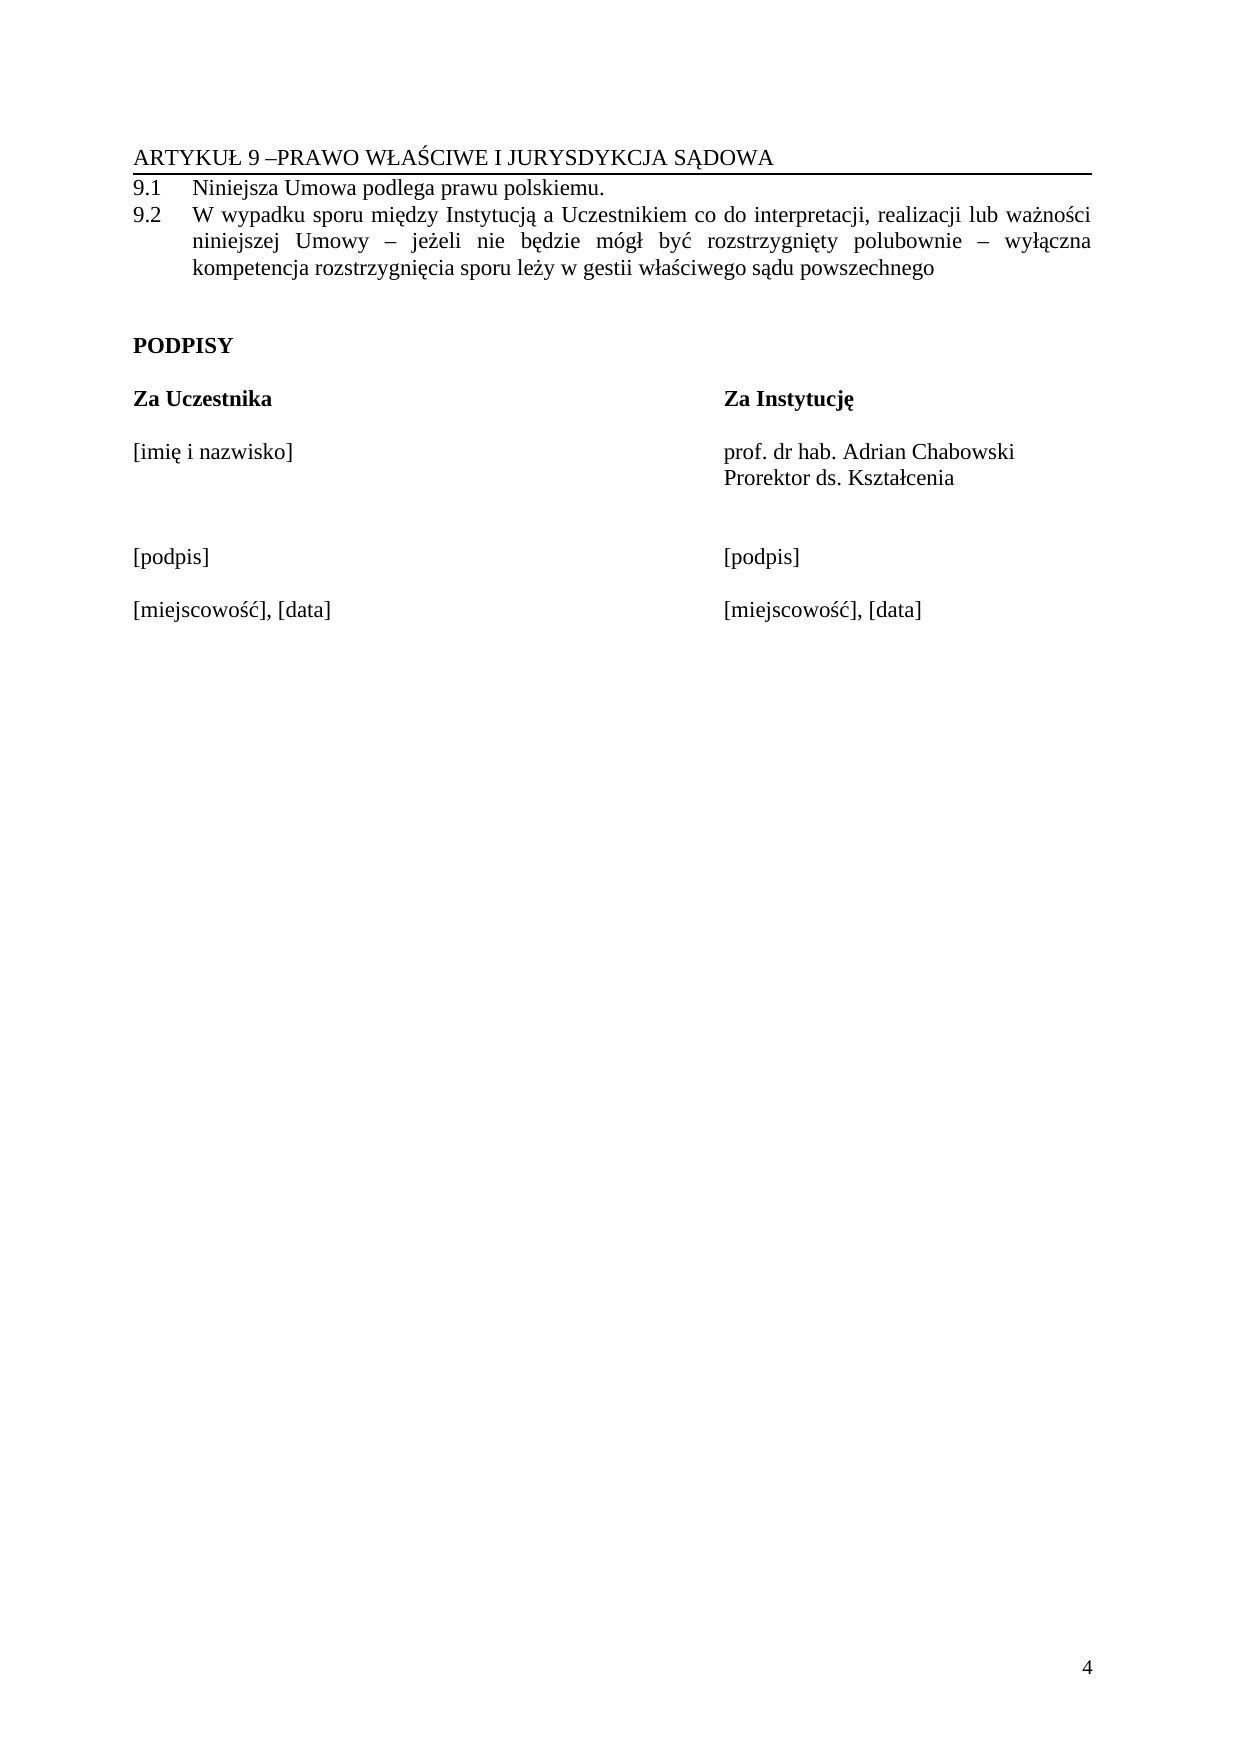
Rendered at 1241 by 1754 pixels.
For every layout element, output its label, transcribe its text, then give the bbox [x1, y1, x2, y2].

text 9.1 Niniejsza Umowa podlega prawu polskiemu. [133, 175, 1092, 201]
text Za Uczestnika Za Instytucję [133, 385, 1092, 412]
text ARTYKUŁ 9 –PRAWO WŁAŚCIWE I JURYSDYKCJA SĄDOWA [133, 144, 1092, 173]
text [podpis] [podpis] [133, 543, 1092, 570]
text Prorektor ds. Kształcenia [133, 464, 1092, 491]
text [imię i nazwisko] prof. dr hab. Adrian Chabowski [133, 438, 1092, 464]
text 9.2 W wypadku sporu między Instytucją a Uczestnikiem co do interpretacji, realizacji lub ważności niniejszej Umowy – jeżeli nie będzie mógł być rozstrzygnięty polubownie – wyłączna kompetencja rozstrzygnięcia sporu leży w gestii właściwego sądu powszechnego [133, 201, 1092, 280]
text [miejscowość], [data] [miejscowość], [data] [133, 596, 1092, 622]
text PODPISY [133, 333, 1092, 359]
